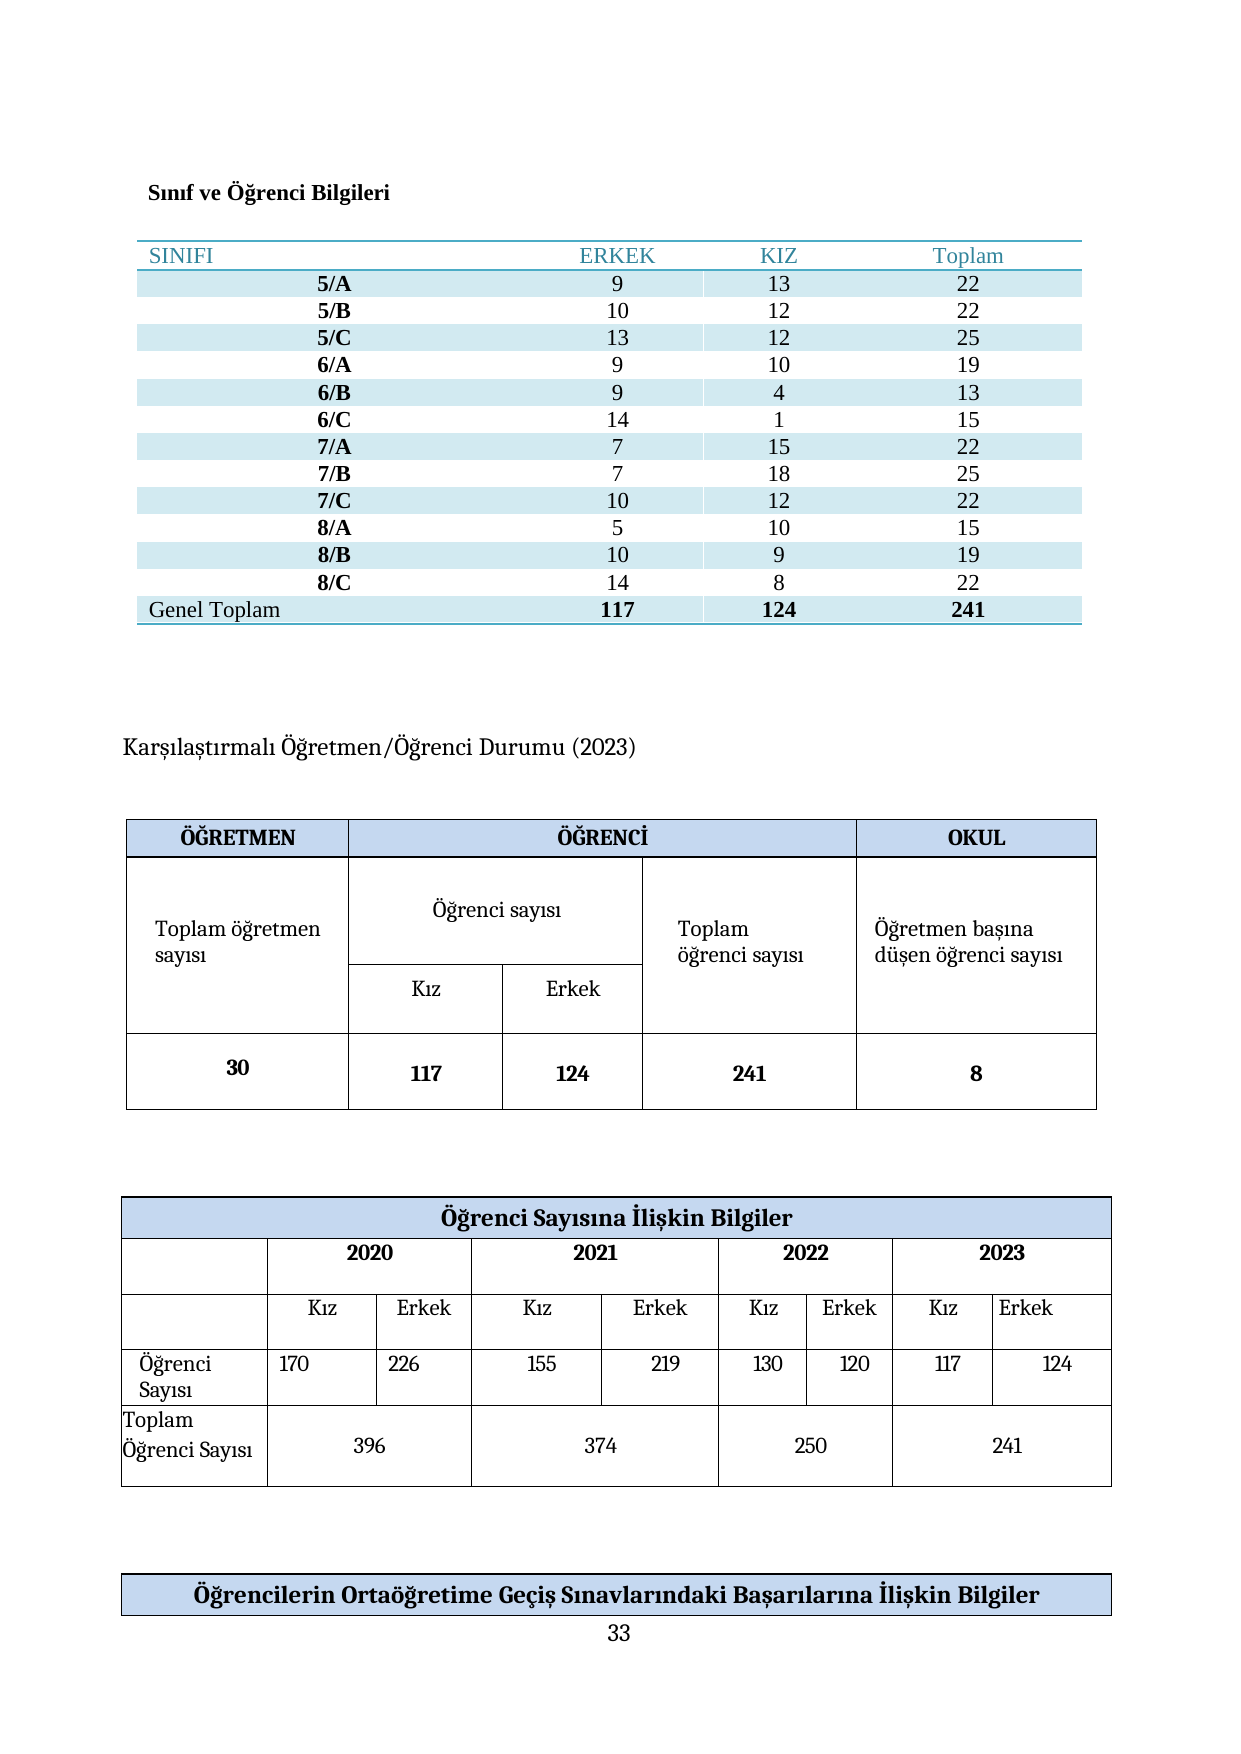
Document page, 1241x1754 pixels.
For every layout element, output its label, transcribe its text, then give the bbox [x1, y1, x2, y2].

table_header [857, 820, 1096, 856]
table_cell 22 [854, 271, 1082, 297]
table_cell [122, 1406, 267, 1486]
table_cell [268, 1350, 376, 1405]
table_header ERKEK [531, 242, 703, 268]
table_header SINIFI [137, 242, 531, 268]
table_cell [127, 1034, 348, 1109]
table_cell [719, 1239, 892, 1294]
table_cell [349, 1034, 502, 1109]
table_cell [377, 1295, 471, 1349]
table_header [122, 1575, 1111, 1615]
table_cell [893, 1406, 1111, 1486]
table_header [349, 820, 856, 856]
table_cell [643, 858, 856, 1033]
table_cell 5/B [137, 297, 531, 324]
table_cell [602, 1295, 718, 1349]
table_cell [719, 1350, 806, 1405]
table_cell 25 [854, 324, 1082, 351]
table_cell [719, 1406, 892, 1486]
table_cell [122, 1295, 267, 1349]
table_header KIZ [704, 242, 854, 268]
table_cell 6/A [137, 351, 531, 379]
table_cell 13 [531, 324, 703, 351]
table_header Toplam [854, 242, 1082, 268]
text Karşılaştırmalı Öğretmen/Öğrenci Durumu (2023) [48, 732, 1198, 761]
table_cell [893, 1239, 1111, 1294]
subtitle Sınıf ve Öğrenci Bilgileri [148, 179, 1198, 206]
table_cell 5/A [137, 271, 531, 297]
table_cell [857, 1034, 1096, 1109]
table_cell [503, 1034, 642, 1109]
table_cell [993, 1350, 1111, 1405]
table_cell 10 [531, 297, 703, 324]
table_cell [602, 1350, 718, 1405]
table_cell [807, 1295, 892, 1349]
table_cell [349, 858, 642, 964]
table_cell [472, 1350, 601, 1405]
table_cell 9 [531, 271, 703, 297]
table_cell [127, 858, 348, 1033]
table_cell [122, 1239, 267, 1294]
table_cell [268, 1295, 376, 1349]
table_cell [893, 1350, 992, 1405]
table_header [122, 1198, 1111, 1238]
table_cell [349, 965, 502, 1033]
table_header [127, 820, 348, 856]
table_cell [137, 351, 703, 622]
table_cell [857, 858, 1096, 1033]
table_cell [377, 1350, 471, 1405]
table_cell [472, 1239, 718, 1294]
table_cell 13 [704, 271, 854, 297]
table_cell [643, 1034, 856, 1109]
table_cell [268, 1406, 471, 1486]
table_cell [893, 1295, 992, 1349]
table_cell 22 [854, 297, 1082, 324]
table_cell 12 [704, 324, 854, 351]
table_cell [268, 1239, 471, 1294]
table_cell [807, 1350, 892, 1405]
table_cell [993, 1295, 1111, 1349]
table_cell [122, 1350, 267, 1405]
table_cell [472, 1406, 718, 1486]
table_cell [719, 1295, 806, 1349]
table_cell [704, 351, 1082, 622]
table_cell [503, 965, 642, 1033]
table_cell 12 [704, 297, 854, 324]
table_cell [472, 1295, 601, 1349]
table_cell 5/C [137, 324, 531, 351]
